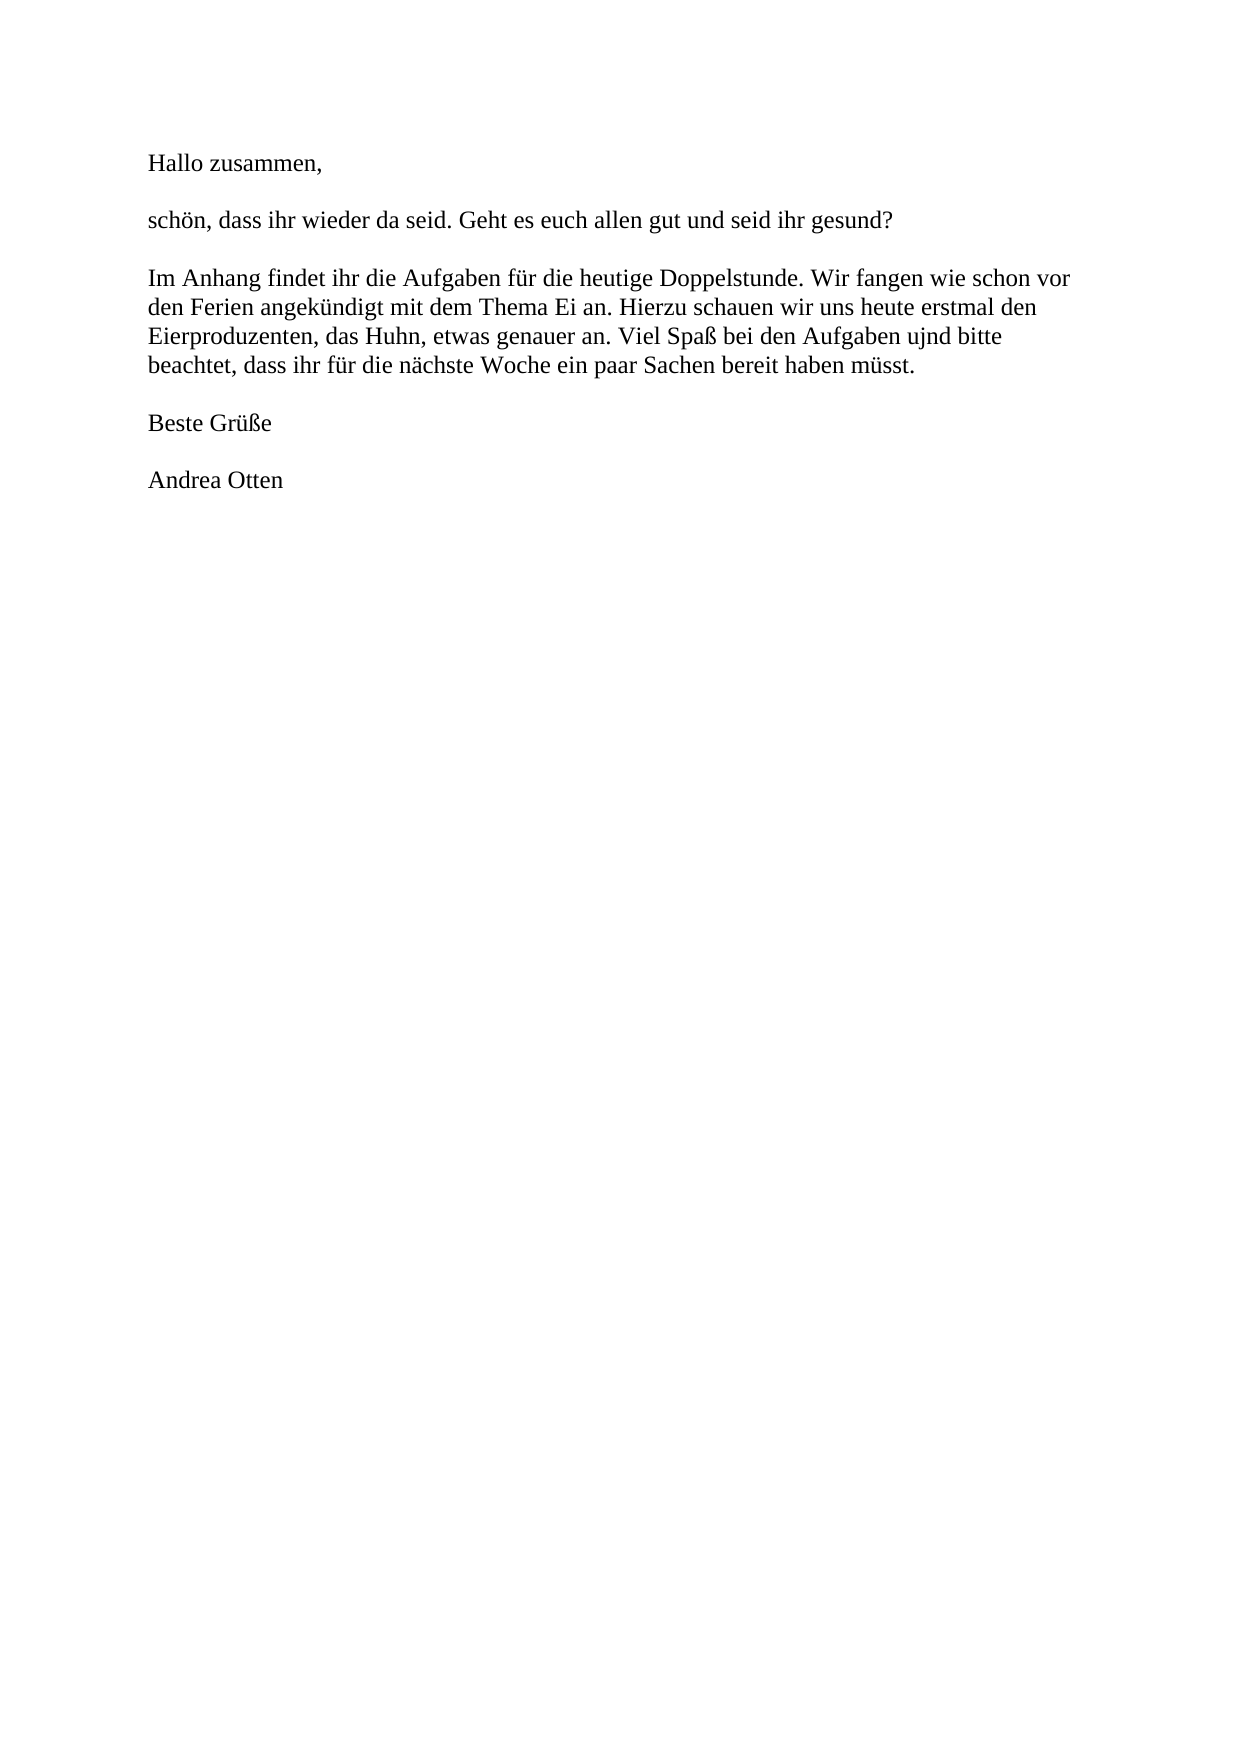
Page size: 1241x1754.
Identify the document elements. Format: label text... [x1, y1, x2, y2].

text schön, dass ihr wieder da seid. Geht es euch allen gut und seid ihr gesund? [148, 206, 1093, 234]
text Hallo zusammen, [148, 148, 1093, 176]
text Beste Grüße [148, 408, 1093, 436]
text Andrea Otten [148, 466, 1093, 494]
text Im Anhang findet ihr die Aufgaben für die heutige Doppelstunde. Wir fangen wie schon vor den Ferien angekündigt mit dem Thema Ei an. Hierzu schauen wir uns heute erstmal den Eierproduzenten, das Huhn, etwas genauer an. Viel Spaß bei den Aufgaben ujnd bitte beachtet, dass ihr für die nächste Woche ein paar Sachen bereit haben müsst. [148, 263, 1093, 378]
